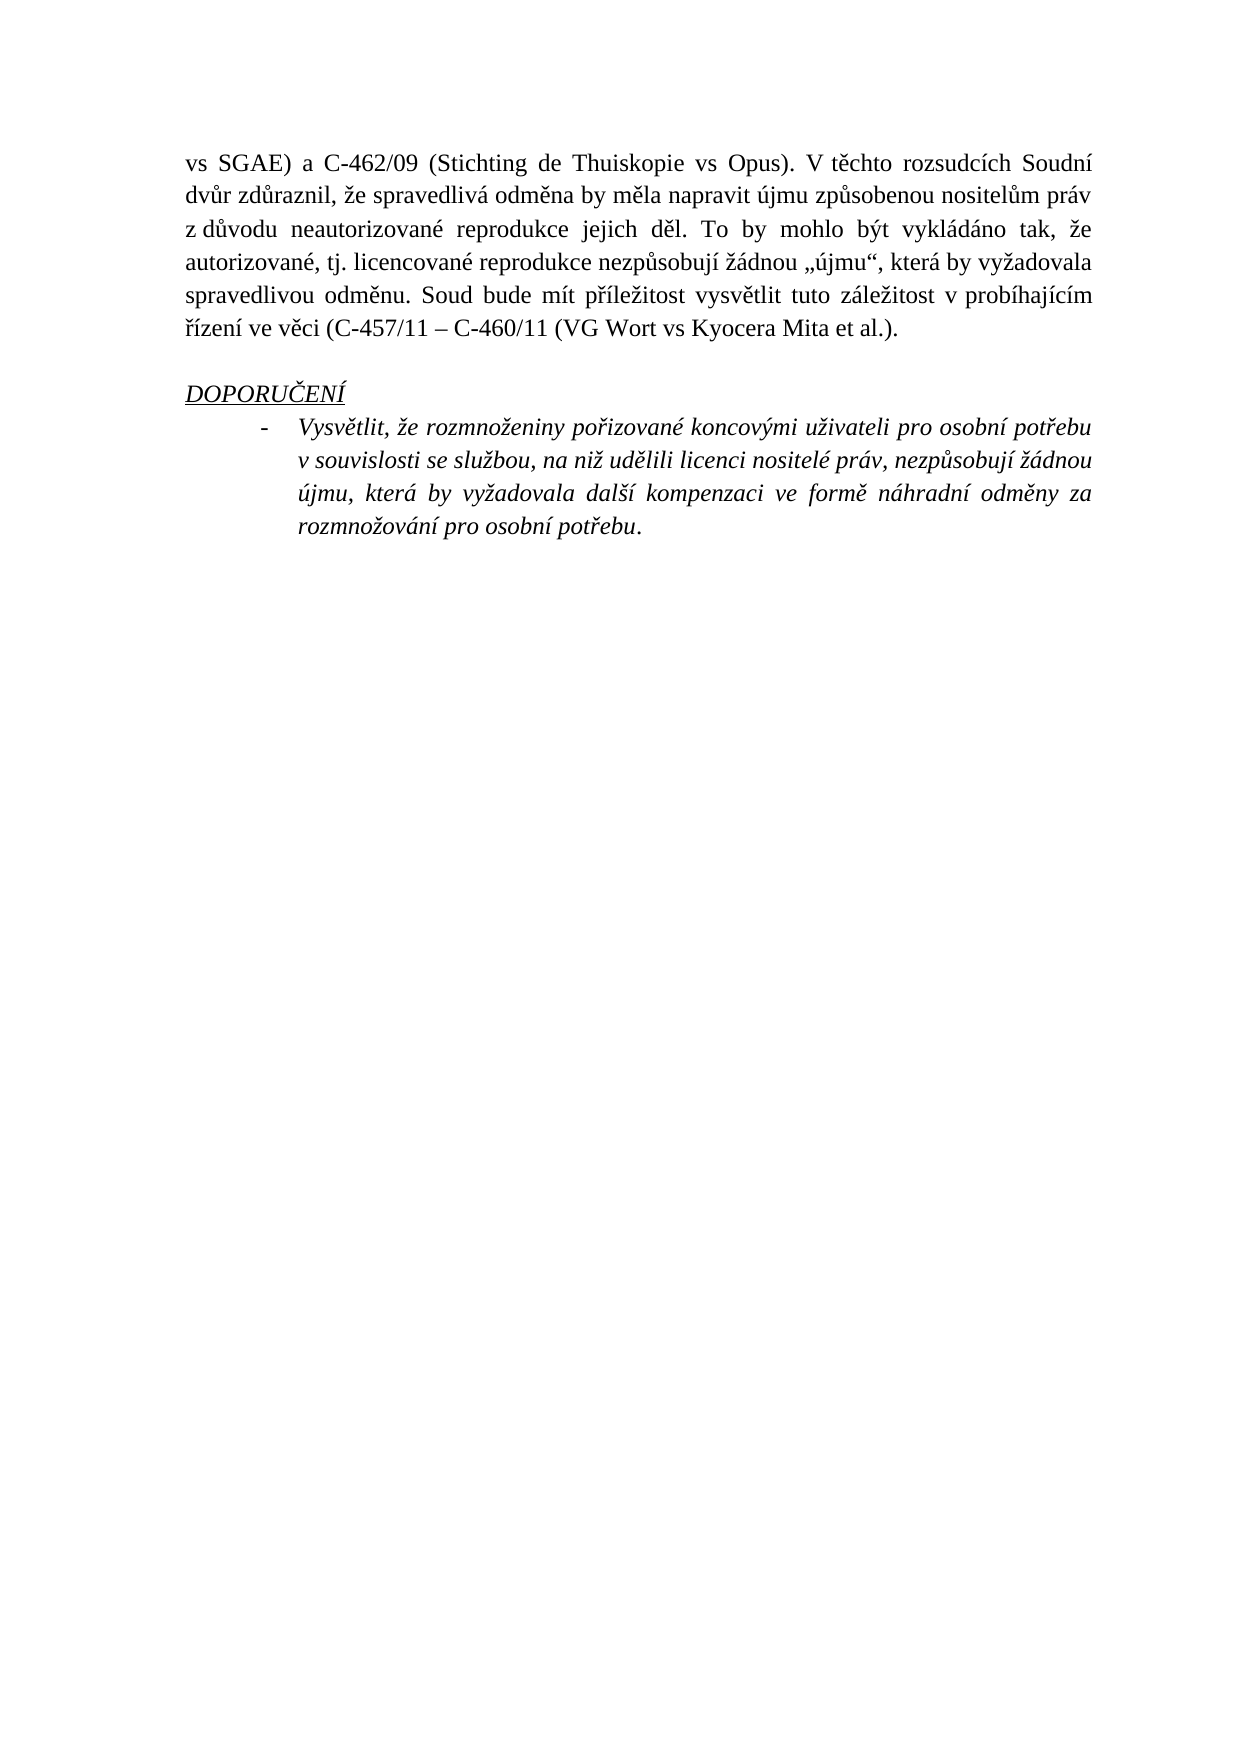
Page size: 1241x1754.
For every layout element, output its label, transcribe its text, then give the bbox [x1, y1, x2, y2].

list Vysvětlit, že rozmnoženiny pořizované koncovými uživateli pro osobní potřebu v souvislosti se službou, na niž udělili licenci nositelé práv, nezpůsobují žádnou újmu, která by vyžadovala další kompenzaci ve formě náhradní odměny za rozmnožování pro osobní potřebu. [260, 412, 1093, 539]
text DOPORUČENÍ [185, 379, 1093, 407]
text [185, 148, 1093, 341]
